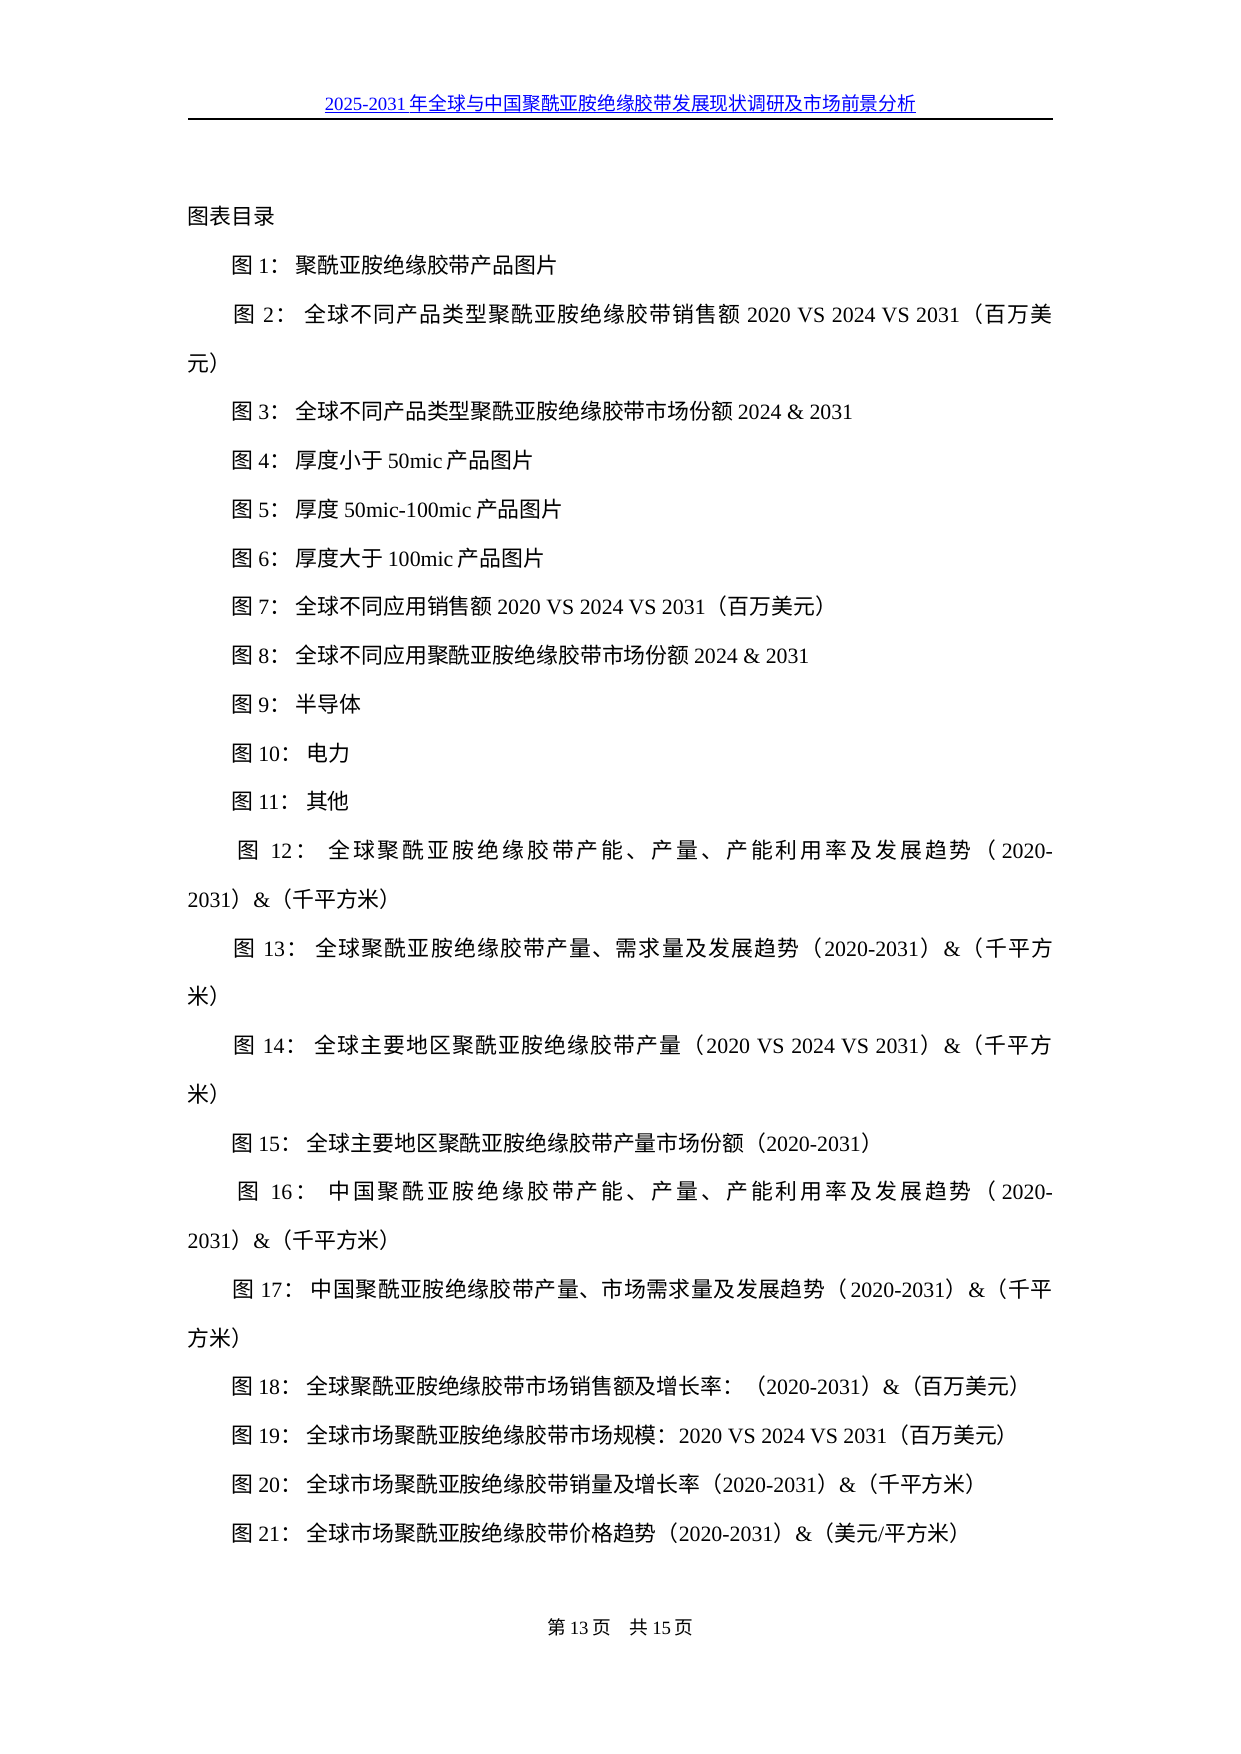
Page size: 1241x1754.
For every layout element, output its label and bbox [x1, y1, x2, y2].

text [187, 150, 1053, 1548]
